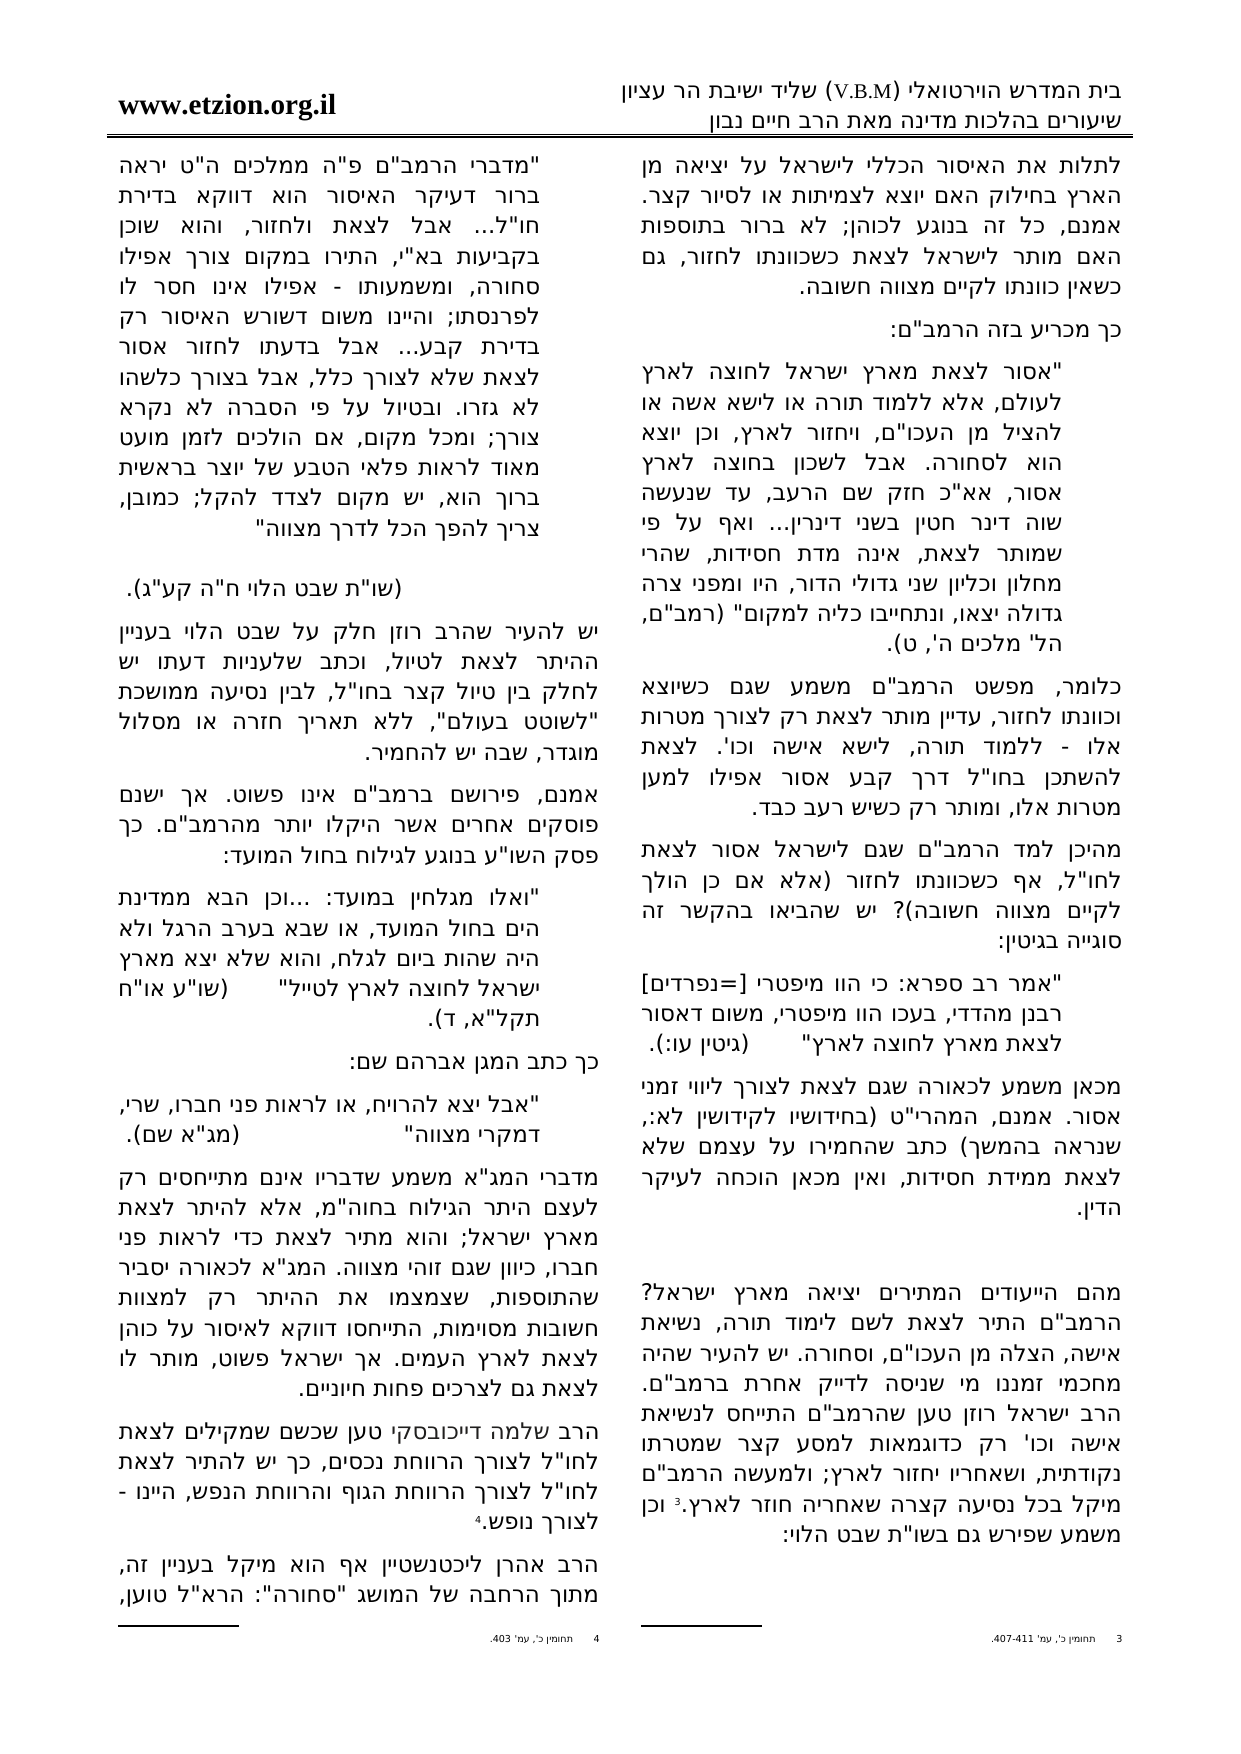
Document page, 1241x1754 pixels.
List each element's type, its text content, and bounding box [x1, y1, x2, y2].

text "אמר רב ספרא: כי הוו מיפטרי [=נפרדים] רבנן מהדדי, בעכו הוו מיפטרי, משום דאסור לצאת מארץ לחוצה לארץ" (גיטין עו:). [641, 967, 1063, 1058]
text אמנם, פירושם ברמב"ם אינו פשוט. אך ישנם פוסקים אחרים אשר היקלו יותר מהרמב"ם. כך פסק השו"ע בנוגע לגילוח בחול המועד: [118, 778, 599, 869]
text מכאן משמע לכאורה שגם לצאת לצורך ליווי זמני אסור. אמנם, המהרי"ט (בחידושיו לקידושין לא:, שנראה בהמשך) כתב שהחמירו על עצמם שלא לצאת ממידת חסידות, ואין מכאן הוכחה לעיקר הדין. [641, 1070, 1122, 1221]
text מדברי המג"א משמע שדבריו אינם מתייחסים רק לעצם היתר הגילוח בחוה"מ, אלא להיתר לצאת מארץ ישראל; והוא מתיר לצאת כדי לראות פני חברו, כיוון שגם זוהי מצווה. המג"א לכאורה יסביר שהתוספות, שצמצמו את ההיתר רק למצוות חשובות מסוימות, התייחסו דווקא לאיסור על כוהן לצאת לארץ העמים. אך ישראל פשוט, מותר לו לצאת גם לצרכים פחות חיוניים. [118, 1161, 599, 1402]
text "מדברי הרמב"ם פ"ה ממלכים ה"ט יראה ברור דעיקר האיסור הוא דווקא בדירת חו"ל... אבל לצאת ולחזור, והוא שוכן בקביעות בא"י, התירו במקום צורך אפילו סחורה, ומשמעותו - אפילו אינו חסר לו לפרנסתו; והיינו משום דשורש האיסור רק בדירת קבע... אבל בדעתו לחזור אסור לצאת שלא לצורך כלל, אבל בצורך כלשהו לא גזרו. ובטיול על פי הסברה לא נקרא צורך; ומכל מקום, אם הולכים לזמן מועט מאוד לראות פלאי הטבע של יוצר בראשית ברוך הוא, יש מקום לצדד להקל; כמובן, צריך להפך הכל לדרך מצווה" (שו"ת שבט הלוי ח"ה קע"ג). [118, 149, 540, 602]
text "אסור לצאת מארץ ישראל לחוצה לארץ לעולם, אלא ללמוד תורה או לישא אשה או להציל מן העכו"ם, ויחזור לארץ, וכן יוצא הוא לסחורה. אבל לשכון בחוצה לארץ אסור, אא"כ חזק שם הרעב, עד שנעשה שוה דינר חטין בשני דינרין... ואף על פי שמותר לצאת, אינה מדת חסידות, שהרי מחלון וכליון שני גדולי הדור, היו ומפני צרה גדולה יצאו, ונתחייבו כליה למקום" (רמב"ם, הל' מלכים ה', ט). [641, 356, 1063, 658]
text מהיכן למד הרמב"ם שגם לישראל אסור לצאת לחו"ל, אף כשכוונתו לחזור (אלא אם כן הולך לקיים מצווה חשובה)? יש שהביאו בהקשר זה סוגייה בגיטין: [641, 834, 1122, 954]
text כך מכריע בזה הרמב"ם: [641, 313, 1122, 343]
text "ואלו מגלחין במועד: ...וכן הבא ממדינת הים בחול המועד, או שבא בערב הרגל ולא היה שהות ביום לגלח, והוא שלא יצא מארץ ישראל לחוצה לארץ לטייל" (שו"ע או"ח תקל"א, ד). [118, 882, 540, 1033]
text הרב שלמה דייכובסקי טען שכשם שמקילים לצאת לחו"ל לצורך הרווחת נכסים, כך יש להתיר לצאת לחו"ל לצורך הרווחת הגוף והרווחת הנפש, היינו - לצורך נופש. [118, 1415, 599, 1536]
text "אבל יצא להרויח, או לראות פני חברו, שרי, דמקרי מצווה" (מג"א שם). [118, 1088, 540, 1148]
text מהם הייעודים המתירים יציאה מארץ ישראל? הרמב"ם התיר לצאת לשם לימוד תורה, נשיאת אישה, הצלה מן העכו"ם, וסחורה. יש להעיר שהיה מחכמי זמננו מי שניסה לדייק אחרת ברמב"ם. הרב ישראל רוזן טען שהרמב"ם התייחס לנשיאת אישה וכו' רק כדוגמאות למסע קצר שמטרתו נקודתית, ושאחריו יחזור לארץ; ולמעשה הרמב"ם מיקל בכל נסיעה קצרה שאחריה חוזר לארץ. וכן משמע שפירש גם בשו"ת שבט הלוי: [641, 1276, 1122, 1548]
text כלומר, מפשט הרמב"ם משמע שגם כשיוצא וכוונתו לחזור, עדיין מותר לצאת רק לצורך מטרות אלו - ללמוד תורה, לישא אישה וכו'. לצאת להשתכן בחו"ל דרך קבע אסור אפילו למען מטרות אלו, ומותר רק כשיש רעב כבד. [641, 670, 1122, 821]
text יש להעיר שהרב רוזן חלק על שבט הלוי בעניין ההיתר לצאת לטיול, וכתב שלעניות דעתו יש לחלק בין טיול קצר בחו"ל, לבין נסיעה ממושכת "לשוטט בעולם", ללא תאריך חזרה או מסלול מוגדר, שבה יש להחמיר. [118, 615, 599, 766]
text כך כתב המגן אברהם שם: [118, 1045, 599, 1075]
